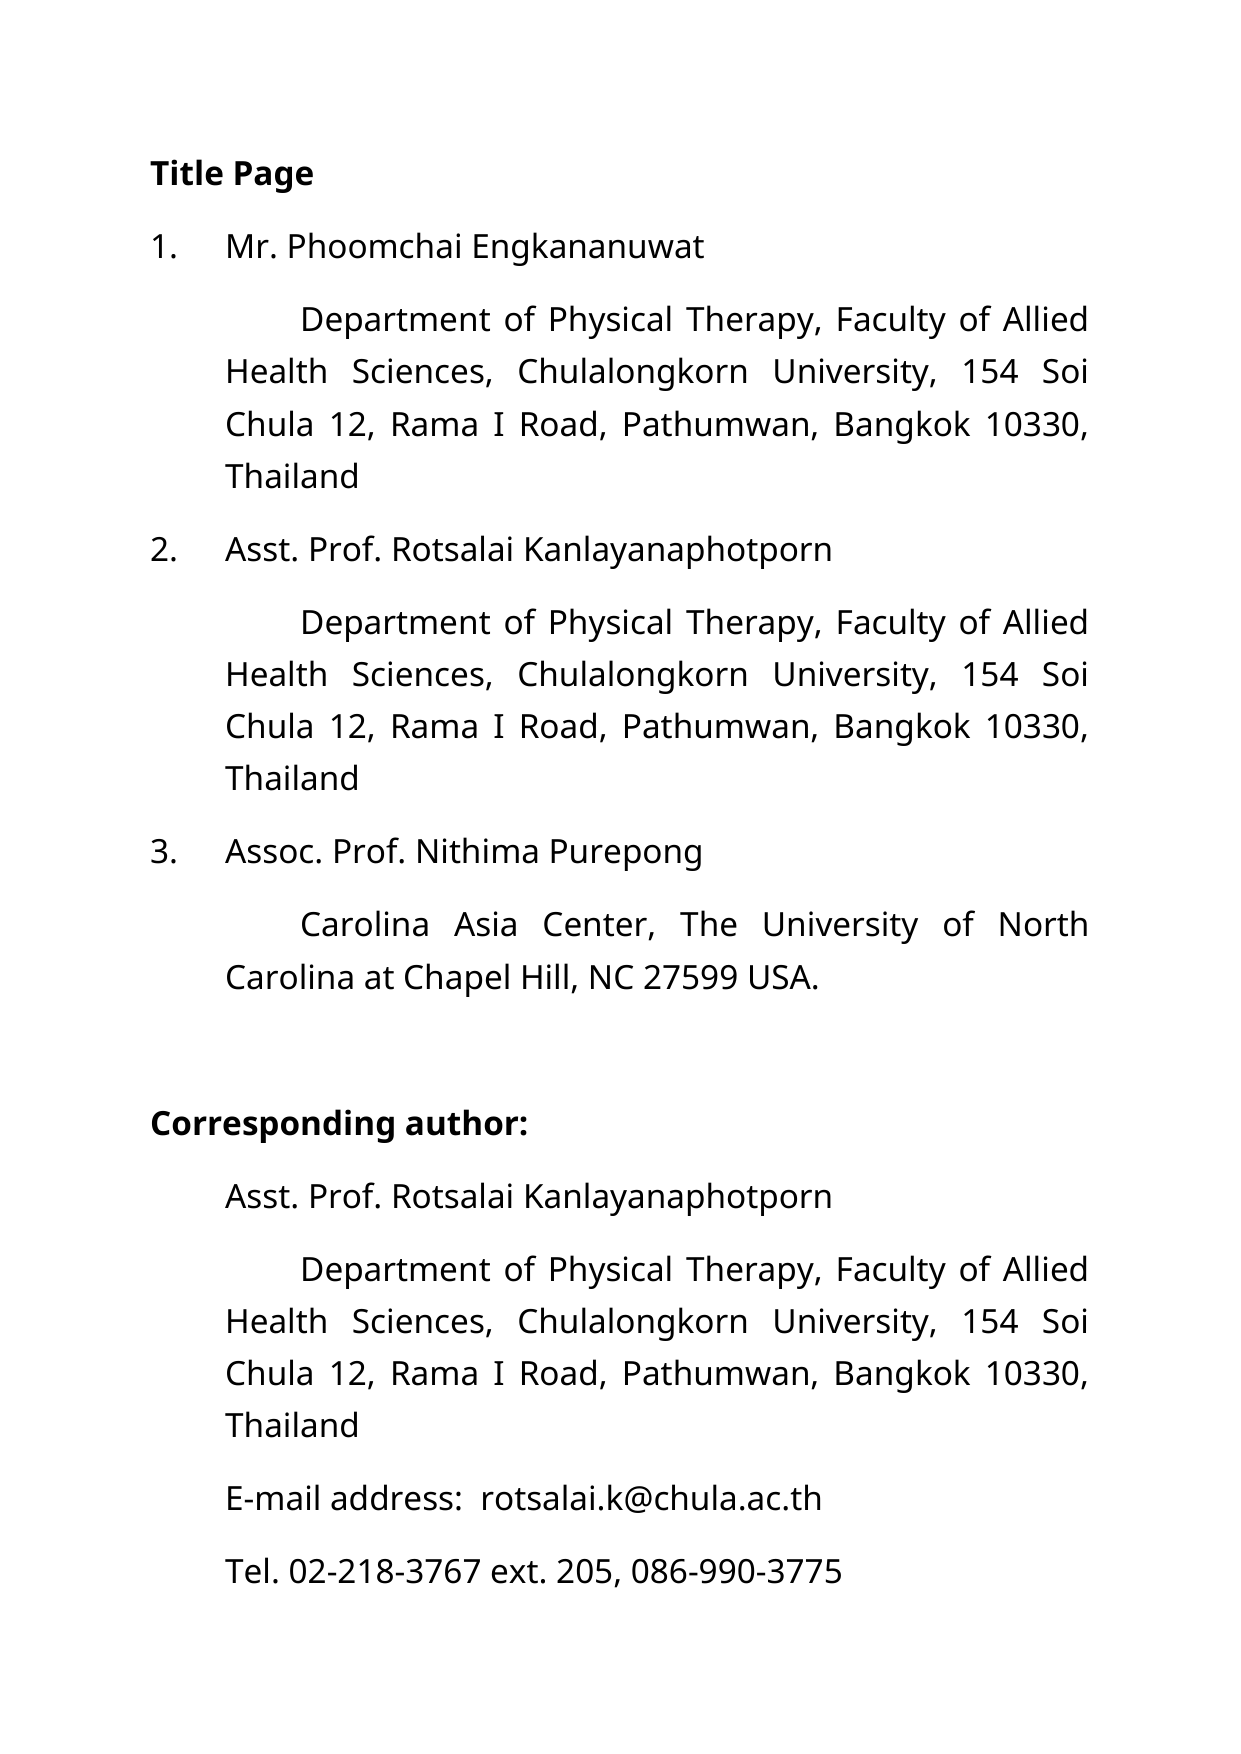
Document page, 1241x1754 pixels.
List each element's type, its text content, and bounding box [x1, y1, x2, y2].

text 3. Assoc. Prof. Nithima Purepong [150, 828, 1090, 874]
text Tel. 02-218-3767 ext. 205, 086-990-3775 [150, 1548, 1090, 1593]
text Department of Physical Therapy, Faculty of Allied Health Sciences, Chulalongkorn University, 154 Soi Chula 12, Rama I Road, Pathumwan, Bangkok 10330, Thailand [225, 599, 1090, 801]
text Department of Physical Therapy, Faculty of Allied Health Sciences, Chulalongkorn University, 154 Soi Chula 12, Rama I Road, Pathumwan, Bangkok 10330, Thailand [225, 296, 1090, 498]
text 2. Asst. Prof. Rotsalai Kanlayanaphotporn [150, 526, 1090, 571]
text 1. Mr. Phoomchai Engkananuwat [150, 223, 1090, 268]
text Title Page [150, 150, 1090, 195]
text E-mail address: rotsalai.k@chula.ac.th [150, 1475, 1090, 1521]
text Department of Physical Therapy, Faculty of Allied Health Sciences, Chulalongkorn University, 154 Soi Chula 12, Rama I Road, Pathumwan, Bangkok 10330, Thailand [225, 1246, 1090, 1447]
text Corresponding author: [150, 1099, 1090, 1145]
text Carolina Asia Center, The University of North Carolina at Chapel Hill, NC 27599 USA. [225, 901, 1090, 999]
text Asst. Prof. Rotsalai Kanlayanaphotporn [150, 1172, 1090, 1218]
